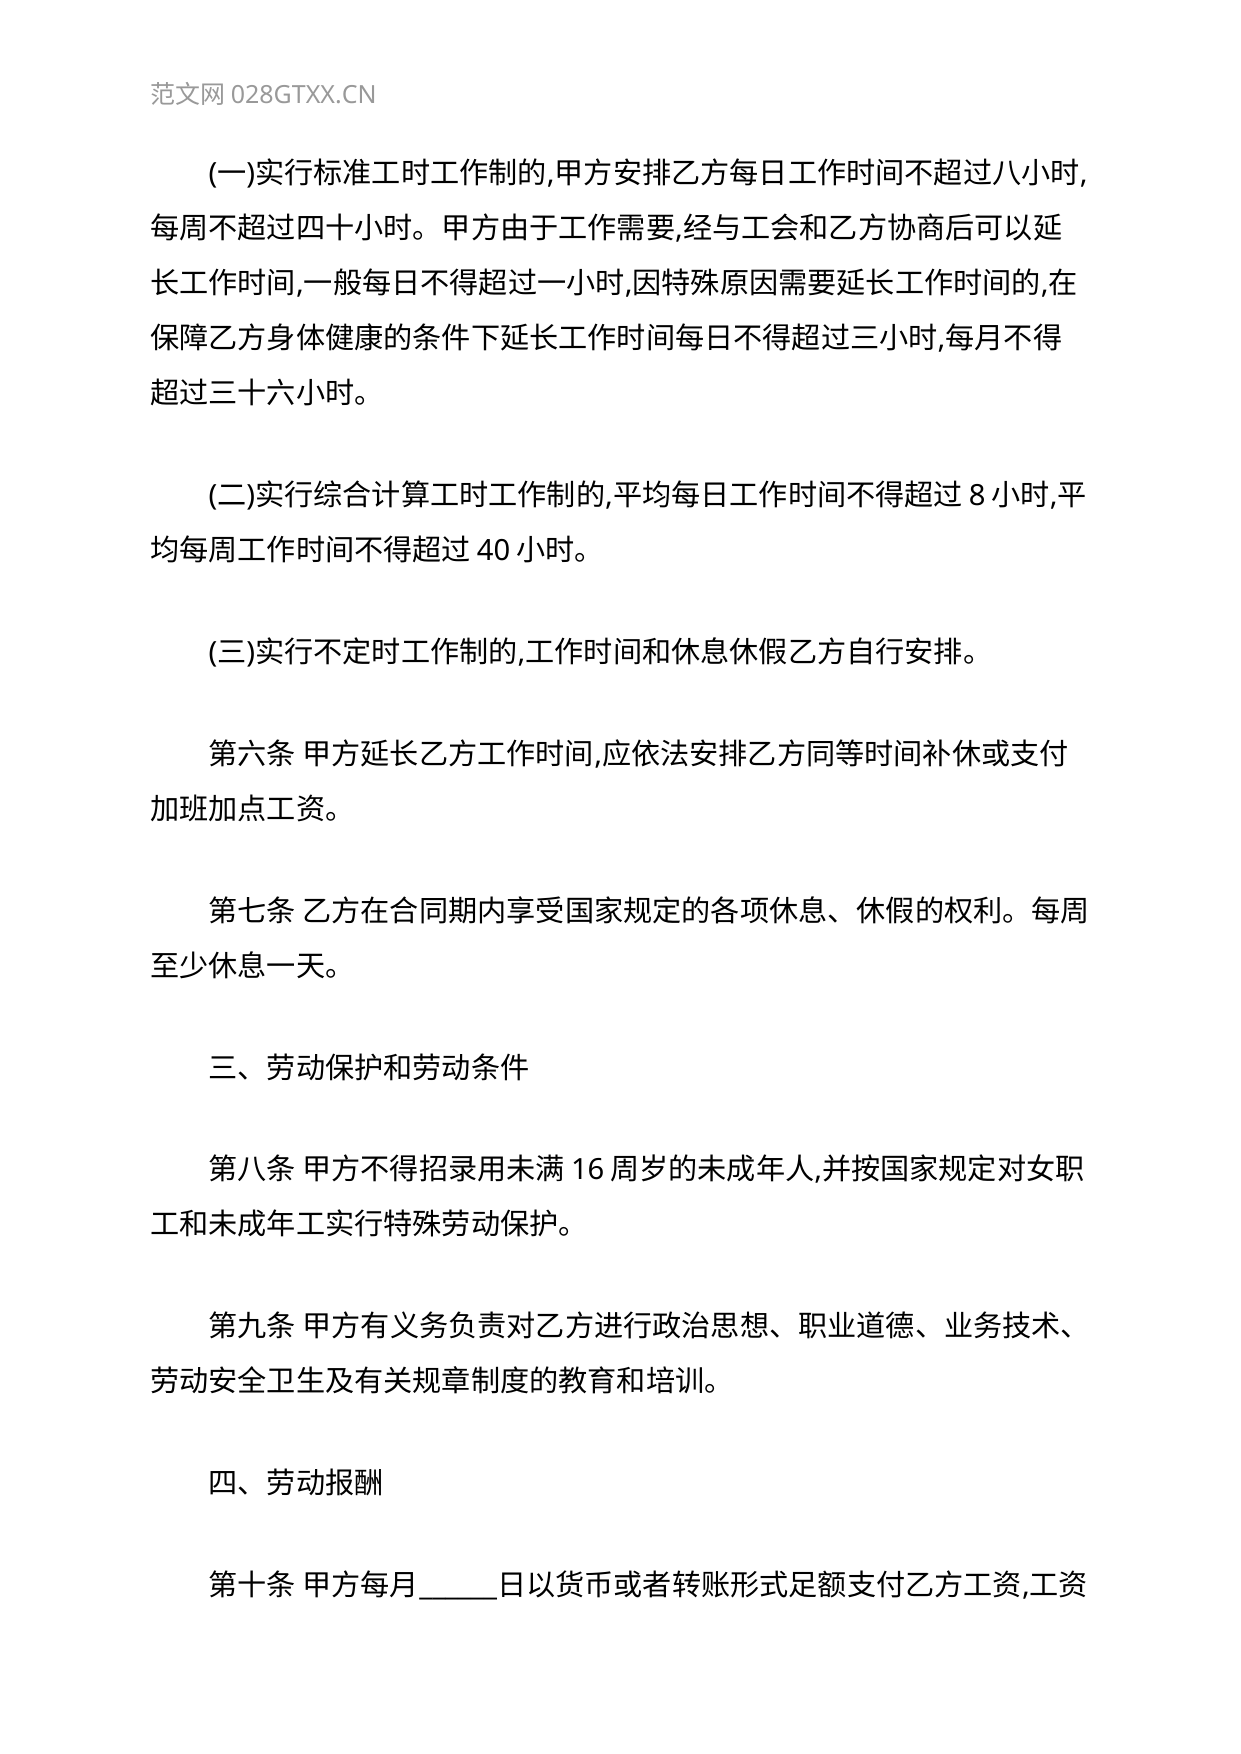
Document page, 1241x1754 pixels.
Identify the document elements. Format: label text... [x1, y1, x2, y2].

text 四、劳动报酬 [150, 1459, 1090, 1502]
text 三、劳动保护和劳动条件 [150, 1044, 1090, 1086]
text 第九条 甲方有义务负责对乙方进行政治思想、职业道德、业务技术、劳动安全卫生及有关规章制度的教育和培训。 [150, 1303, 1090, 1400]
text (三)实行不定时工作制的,工作时间和休息休假乙方自行安排。 [150, 629, 1090, 671]
text 第七条 乙方在合同期内享受国家规定的各项休息、休假的权利。每周至少休息一天。 [150, 887, 1090, 985]
text (二)实行综合计算工时工作制的,平均每日工作时间不得超过8小时,平均每周工作时间不得超过40小时。 [150, 472, 1090, 569]
text (一)实行标准工时工作制的,甲方安排乙方每日工作时间不超过八小时,每周不超过四十小时。甲方由于工作需要,经与工会和乙方协商后可以延长工作时间,一般每日不得超过一小时,因特殊原因需要延长工作时间的,在保障乙方身体健康的条件下延长工作时间每日不得超过三小时,每月不得超过三十六小时。 [150, 150, 1090, 412]
text 第八条 甲方不得招录用未满16周岁的未成年人,并按国家规定对女职工和未成年工实行特殊劳动保护。 [150, 1146, 1090, 1243]
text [150, 1561, 1090, 1603]
text 第六条 甲方延长乙方工作时间,应依法安排乙方同等时间补休或支付加班加点工资。 [150, 731, 1090, 828]
